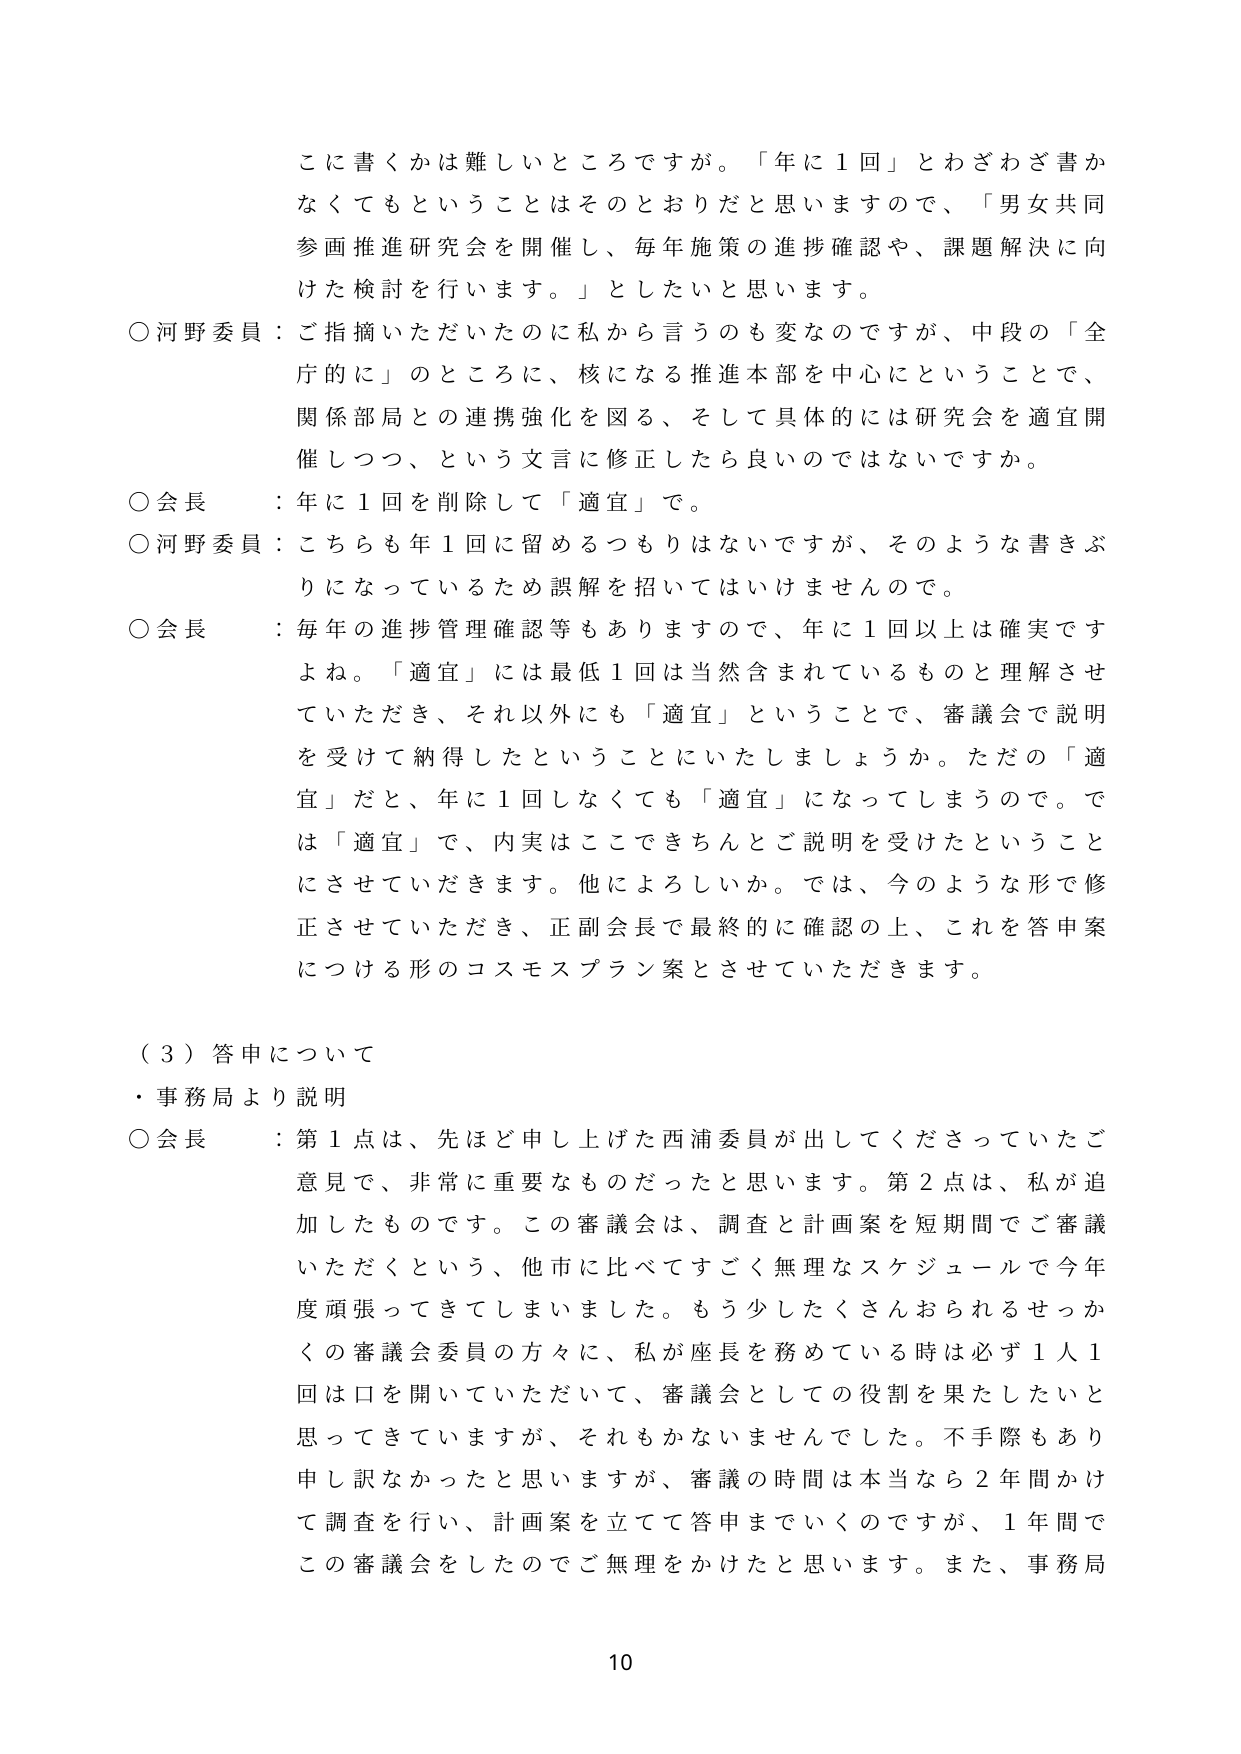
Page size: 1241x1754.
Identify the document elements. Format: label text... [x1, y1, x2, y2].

text ・事務局より説明 [128, 1075, 1112, 1117]
text 〇河野委員：ご指摘いただいたのに私から言うのも変なのですが、中段の「全庁的に」のところに、核になる推進本部を中心にということで、関係部局との連携強化を図る、そして具体的には研究会を適宜開催しつつ、という文言に修正したら良いのではないですか。 [128, 310, 1112, 480]
text 〇会長 ：毎年の進捗管理確認等もありますので、年に１回以上は確実ですよね。「適宜」には最低１回は当然含まれているものと理解させていただき、それ以外にも「適宜」ということで、審議会で説明を受けて納得したということにいたしましょうか。ただの「適宜」だと、年に１回しなくても「適宜」になってしまうので。では「適宜」で、内実はここできちんとご説明を受けたということにさせていだきます。他によろしいか。では、今のような形で修正させていただき、正副会長で最終的に確認の上、これを答申案につける形のコスモスプラン案とさせていただきます。 [128, 607, 1112, 990]
text 〇河野委員：こちらも年１回に留めるつもりはないですが、そのような書きぶりになっているため誤解を招いてはいけませんので。 [128, 522, 1112, 607]
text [128, 1117, 1112, 1585]
text （３）答申について [128, 1032, 1112, 1075]
text 〇会長 ：年に１回を削除して「適宜」で。 [128, 480, 1112, 522]
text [128, 140, 1112, 310]
